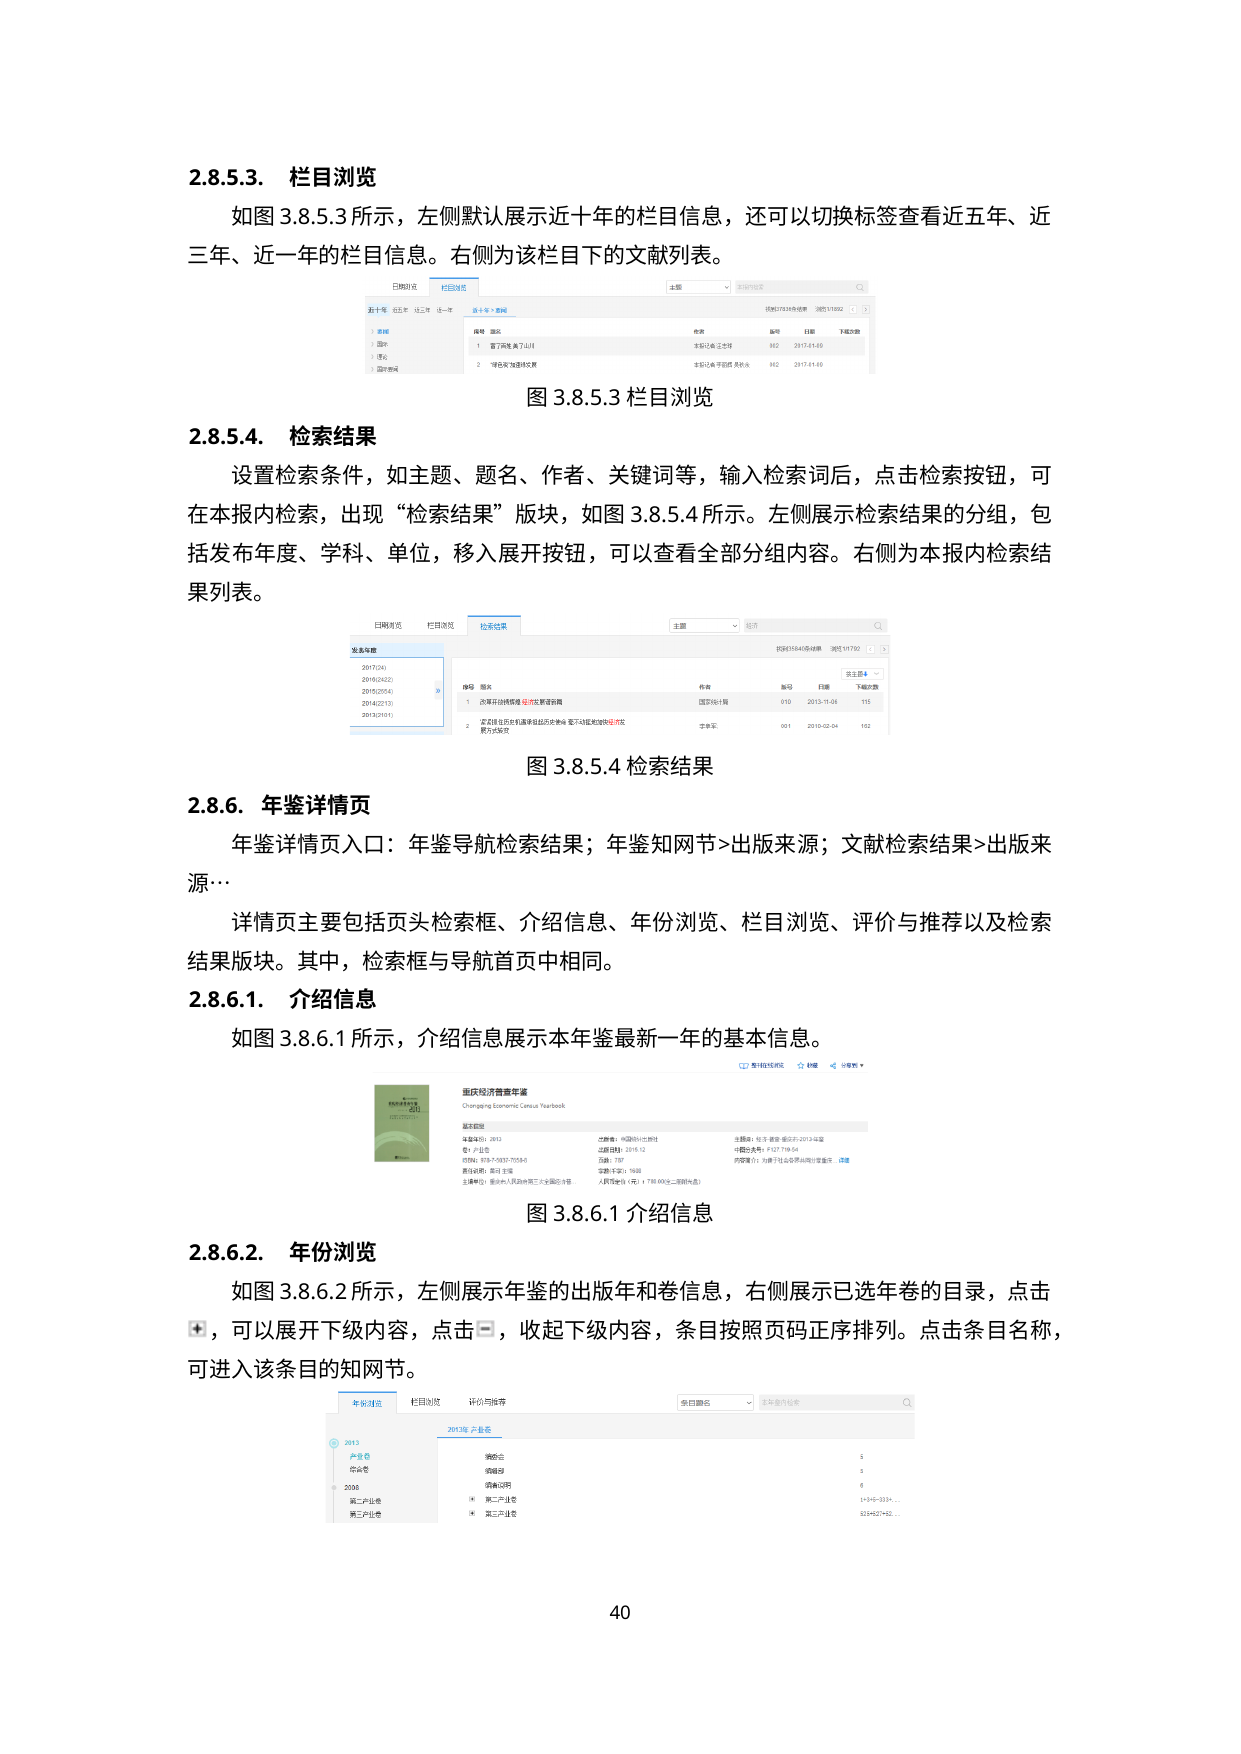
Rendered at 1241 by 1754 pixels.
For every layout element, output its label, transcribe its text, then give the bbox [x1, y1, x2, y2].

picture [475, 1319, 498, 1339]
text 年鉴详情页入口：年鉴导航检索结果；年鉴知网节>出版来源；文献检索结果>出版来源… [187, 827, 1053, 898]
text 检索结果 [189, 419, 1053, 451]
picture [187, 1319, 210, 1339]
text 设置检索条件，如主题、题名、作者、关键词等，输入检索词后，点击检索按钮，可在本报内检索，出现“检索结果”版块，如图3.8.5.4所示。左侧展示检索结果的分组，包括发布年度、学科、单位，移入展开按钮，可以查看全部分组内容。右侧为本报内检索结果列表。 [187, 457, 1053, 607]
picture [372, 1060, 868, 1189]
text 图3.8.5.3 栏目浏览 [187, 380, 1053, 412]
text 如图3.8.6.2所示，左侧展示年鉴的出版年和卷信息，右侧展示已选年卷的目录，点击，可以展开下级内容，点击，收起下级内容，条目按照页码正序排列。点击条目名称，可进入该条目的知网节。 [187, 1273, 1053, 1384]
text 详情页主要包括页头检索框、介绍信息、年份浏览、栏目浏览、评价与推荐以及检索结果版块。其中，检索框与导航首页中相同。 [187, 904, 1053, 976]
text 栏目浏览 [189, 160, 1053, 192]
text 图3.8.6.1 介绍信息 [187, 1196, 1053, 1228]
text 介绍信息 [189, 982, 1053, 1015]
text 如图3.8.6.1所示，介绍信息展示本年鉴最新一年的基本信息。 [187, 1021, 1053, 1053]
picture [362, 276, 878, 374]
text 年份浏览 [189, 1235, 1053, 1267]
text 如图3.8.5.3所示，左侧默认展示近十年的栏目信息，还可以切换标签查看近五年、近三年、近一年的栏目信息。右侧为该栏目下的文献列表。 [187, 199, 1053, 270]
picture [325, 1390, 915, 1523]
picture [349, 613, 891, 735]
text 图3.8.5.4 检索结果 [187, 749, 1053, 782]
text 年鉴详情页 [187, 788, 1053, 820]
